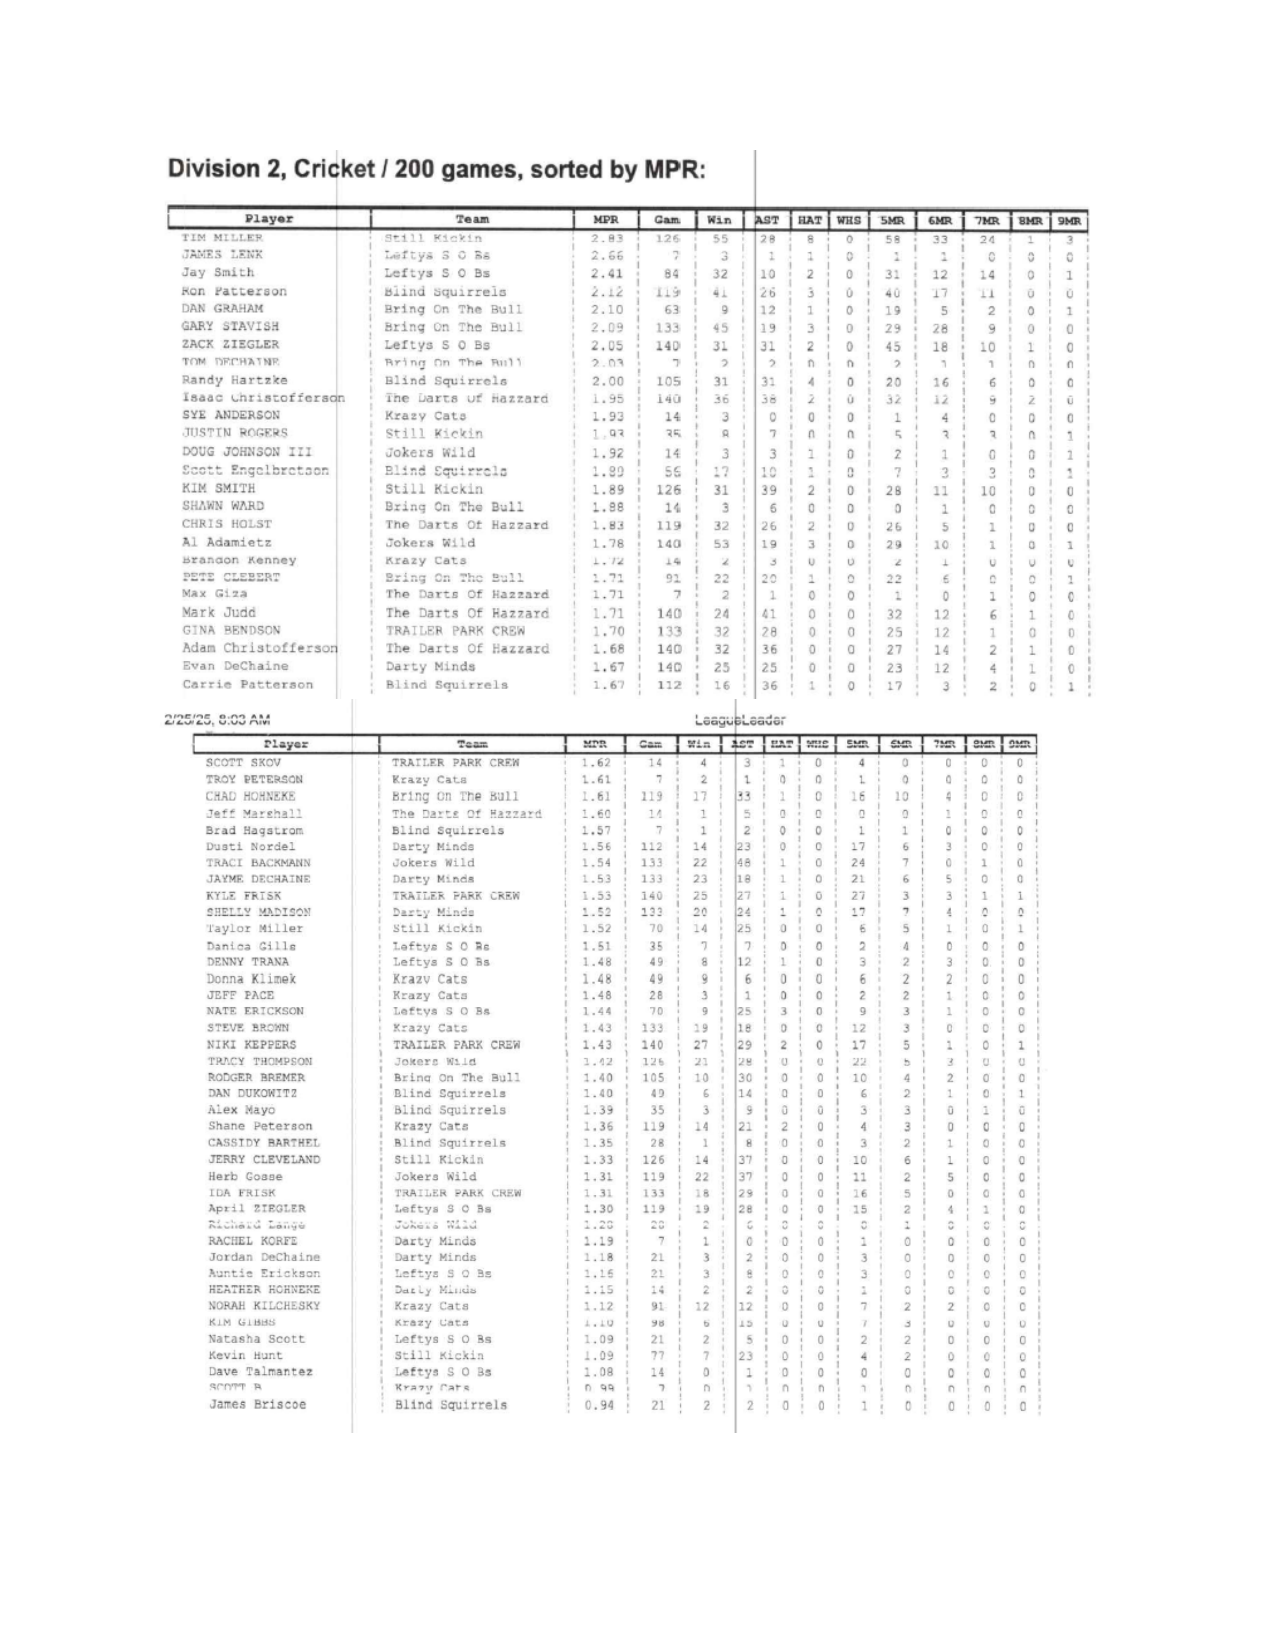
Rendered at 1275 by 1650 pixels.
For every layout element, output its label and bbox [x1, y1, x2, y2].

picture [150, 150, 1125, 1433]
